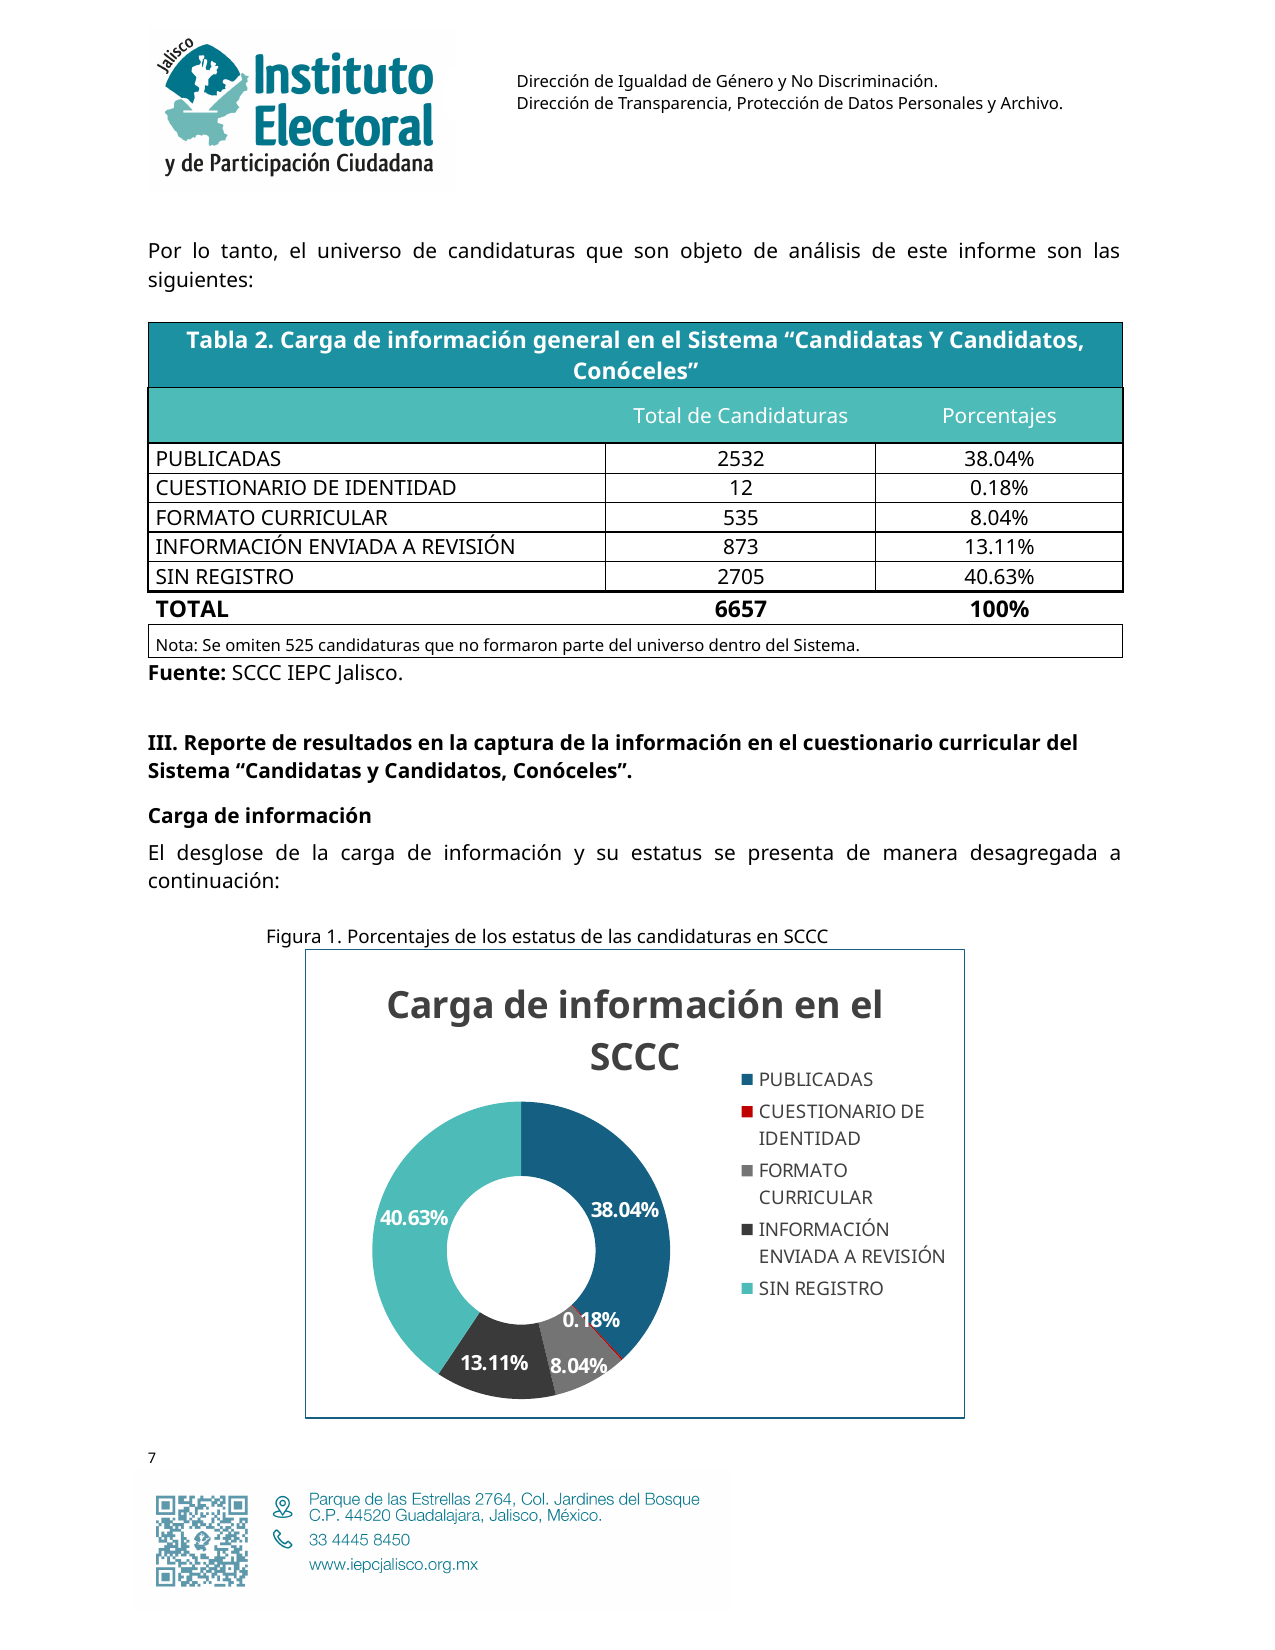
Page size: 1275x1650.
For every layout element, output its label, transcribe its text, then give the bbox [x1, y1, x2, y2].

text El desglose de la carga de información y su estatus se presenta de manera desagregada a continuación: [148, 838, 1122, 895]
table_cell 12 [606, 474, 875, 502]
table_cell TOTAL [148, 593, 606, 624]
table_cell 873 [606, 533, 875, 561]
table_cell Porcentajes [876, 388, 1122, 442]
subtitle III. Reporte de resultados en la captura de la información en el cuestionario curricular del Sistema “Candidatas y Candidatos, Conóceles”. [148, 728, 1122, 784]
table_cell SIN REGISTRO [149, 562, 605, 590]
table_cell 40.63% [876, 562, 1122, 590]
text Por lo tanto, el universo de candidaturas que son objeto de análisis de este informe son las siguientes: [148, 236, 1122, 293]
table_cell PUBLICADAS [149, 444, 605, 472]
table_cell 13.11% [876, 533, 1122, 561]
table_cell 2532 [606, 444, 875, 472]
table_cell 8.04% [876, 503, 1122, 531]
table_cell 0.18% [876, 474, 1122, 502]
table_cell CUESTIONARIO DE IDENTIDAD [149, 474, 605, 502]
text Figura 1. Porcentajes de los estatus de las candidaturas en SCCC [148, 923, 1122, 949]
table_header Tabla 2. Carga de información general en el Sistema “Candidatas Y Candidatos, Conóceles” [149, 323, 1122, 387]
table_cell 6657 [606, 593, 876, 624]
table_cell FORMATO CURRICULAR [149, 503, 605, 531]
table_cell 38.04% [876, 444, 1122, 472]
table_cell 2705 [606, 562, 875, 590]
table_cell Total de Candidaturas [606, 388, 876, 442]
table_cell 100% [876, 593, 1123, 624]
picture [132, 1468, 732, 1610]
table_cell Nota: Se omiten 525 candidaturas que no formaron parte del universo dentro del Sistema. [149, 625, 1122, 657]
table_cell [149, 388, 606, 442]
picture [147, 27, 455, 192]
table_cell 535 [606, 503, 875, 531]
text Fuente: SCCC IEPC Jalisco. [148, 658, 1122, 686]
subtitle Carga de información [148, 801, 1122, 830]
table_cell INFORMACIÓN ENVIADA A REVISIÓN [149, 533, 605, 561]
